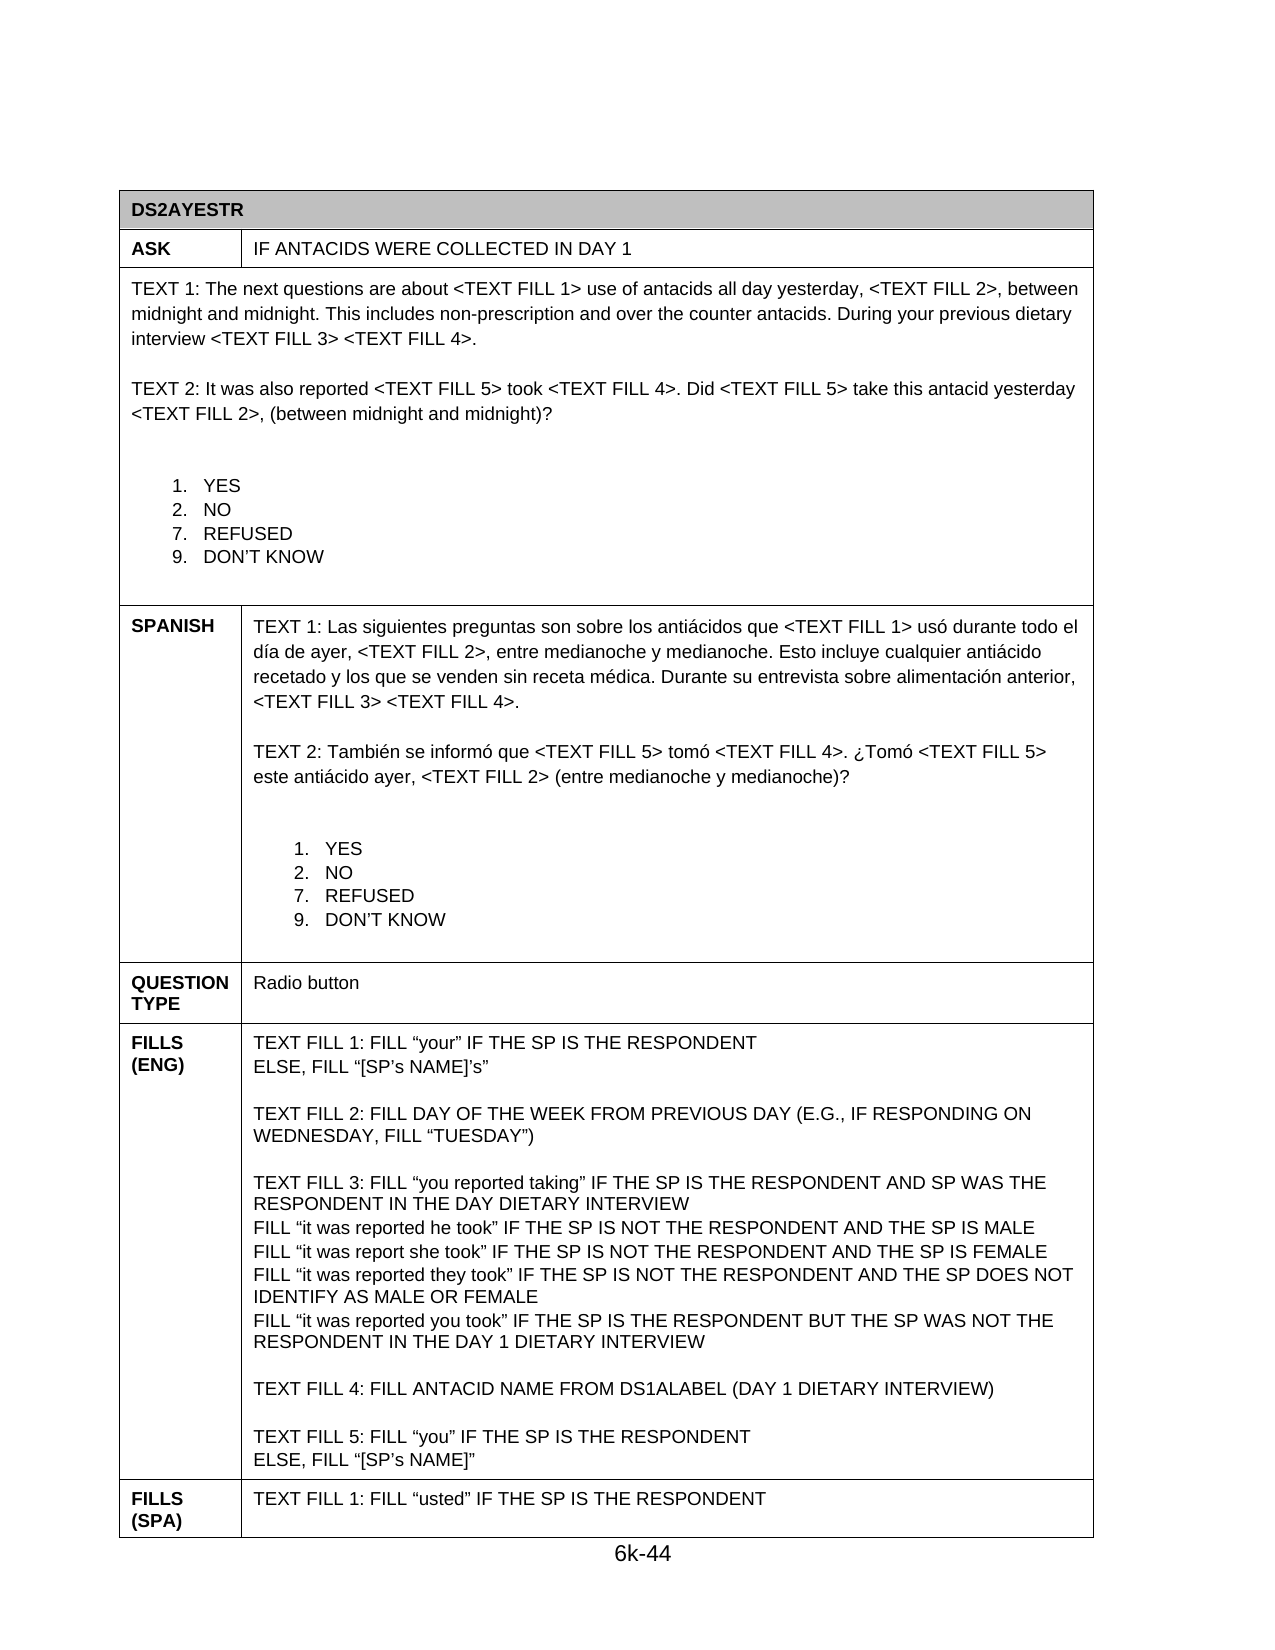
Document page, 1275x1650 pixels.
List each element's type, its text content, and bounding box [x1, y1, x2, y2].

table_cell Radio button [242, 963, 1093, 1023]
table_header DS2AYESTR [120, 191, 1093, 228]
table_cell SPANISH [120, 606, 241, 962]
table_cell IF ANTACIDS WERE COLLECTED IN DAY 1 [242, 230, 1093, 267]
table_cell QUESTION TYPE [120, 963, 241, 1023]
table_cell ASK [120, 230, 241, 267]
table_cell TEXT 1: Las siguientes preguntas son sobre los antiácidos que <TEXT FILL 1> usó durante todo el día de ayer, <TEXT FILL 2>, entre medianoche y medianoche. Esto incluye cualquier antiácido recetado y los que se venden sin receta médica. Durante su entrevista sobre alimentación anterior, <TEXT FILL 3> <TEXT FILL 4>. TEXT 2: También se informó que <TEXT FILL 5> tomó <TEXT FILL 4>. ¿Tomó <TEXT FILL 5> este antiácido ayer, <TEXT FILL 2> (entre medianoche y medianoche)? 1. YES 2. NO 7. REFUSED 9. DON’T KNOW [242, 606, 1093, 962]
table_cell TEXT 1: The next questions are about <TEXT FILL 1> use of antacids all day yesterday, <TEXT FILL 2>, between midnight and midnight. This includes non-prescription and over the counter antacids. During your previous dietary interview <TEXT FILL 3> <TEXT FILL 4>. TEXT 2: It was also reported <TEXT FILL 5> took <TEXT FILL 4>. Did <TEXT FILL 5> take this antacid yesterday <TEXT FILL 2>, (between midnight and midnight)? 1. YES 2. NO 7. REFUSED 9. DON’T KNOW [120, 268, 1093, 605]
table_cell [242, 1480, 1093, 1537]
table_cell FILLS (SPA) [120, 1480, 241, 1537]
table_cell TEXT FILL 1: FILL “your” IF THE SP IS THE RESPONDENT ELSE, FILL “[SP’s NAME]’s” TEXT FILL 2: FILL DAY OF THE WEEK FROM PREVIOUS DAY (E.G., IF RESPONDING ON WEDNESDAY, FILL “TUESDAY”) TEXT FILL 3: FILL “you reported taking” IF THE SP IS THE RESPONDENT AND SP WAS THE RESPONDENT IN THE DAY DIETARY INTERVIEW FILL “it was reported he took” IF THE SP IS NOT THE RESPONDENT AND THE SP IS MALE FILL “it was report she took” IF THE SP IS NOT THE RESPONDENT AND THE SP IS FEMALE FILL “it was reported they took” IF THE SP IS NOT THE RESPONDENT AND THE SP DOES NOT IDENTIFY AS MALE OR FEMALE FILL “it was reported you took” IF THE SP IS THE RESPONDENT BUT THE SP WAS NOT THE RESPONDENT IN THE DAY 1 DIETARY INTERVIEW TEXT FILL 4: FILL ANTACID NAME FROM DS1ALABEL (DAY 1 DIETARY INTERVIEW) TEXT FILL 5: FILL “you” IF THE SP IS THE RESPONDENT ELSE, FILL “[SP’s NAME]” [242, 1024, 1093, 1479]
table_cell FILLS (ENG) [120, 1024, 241, 1479]
